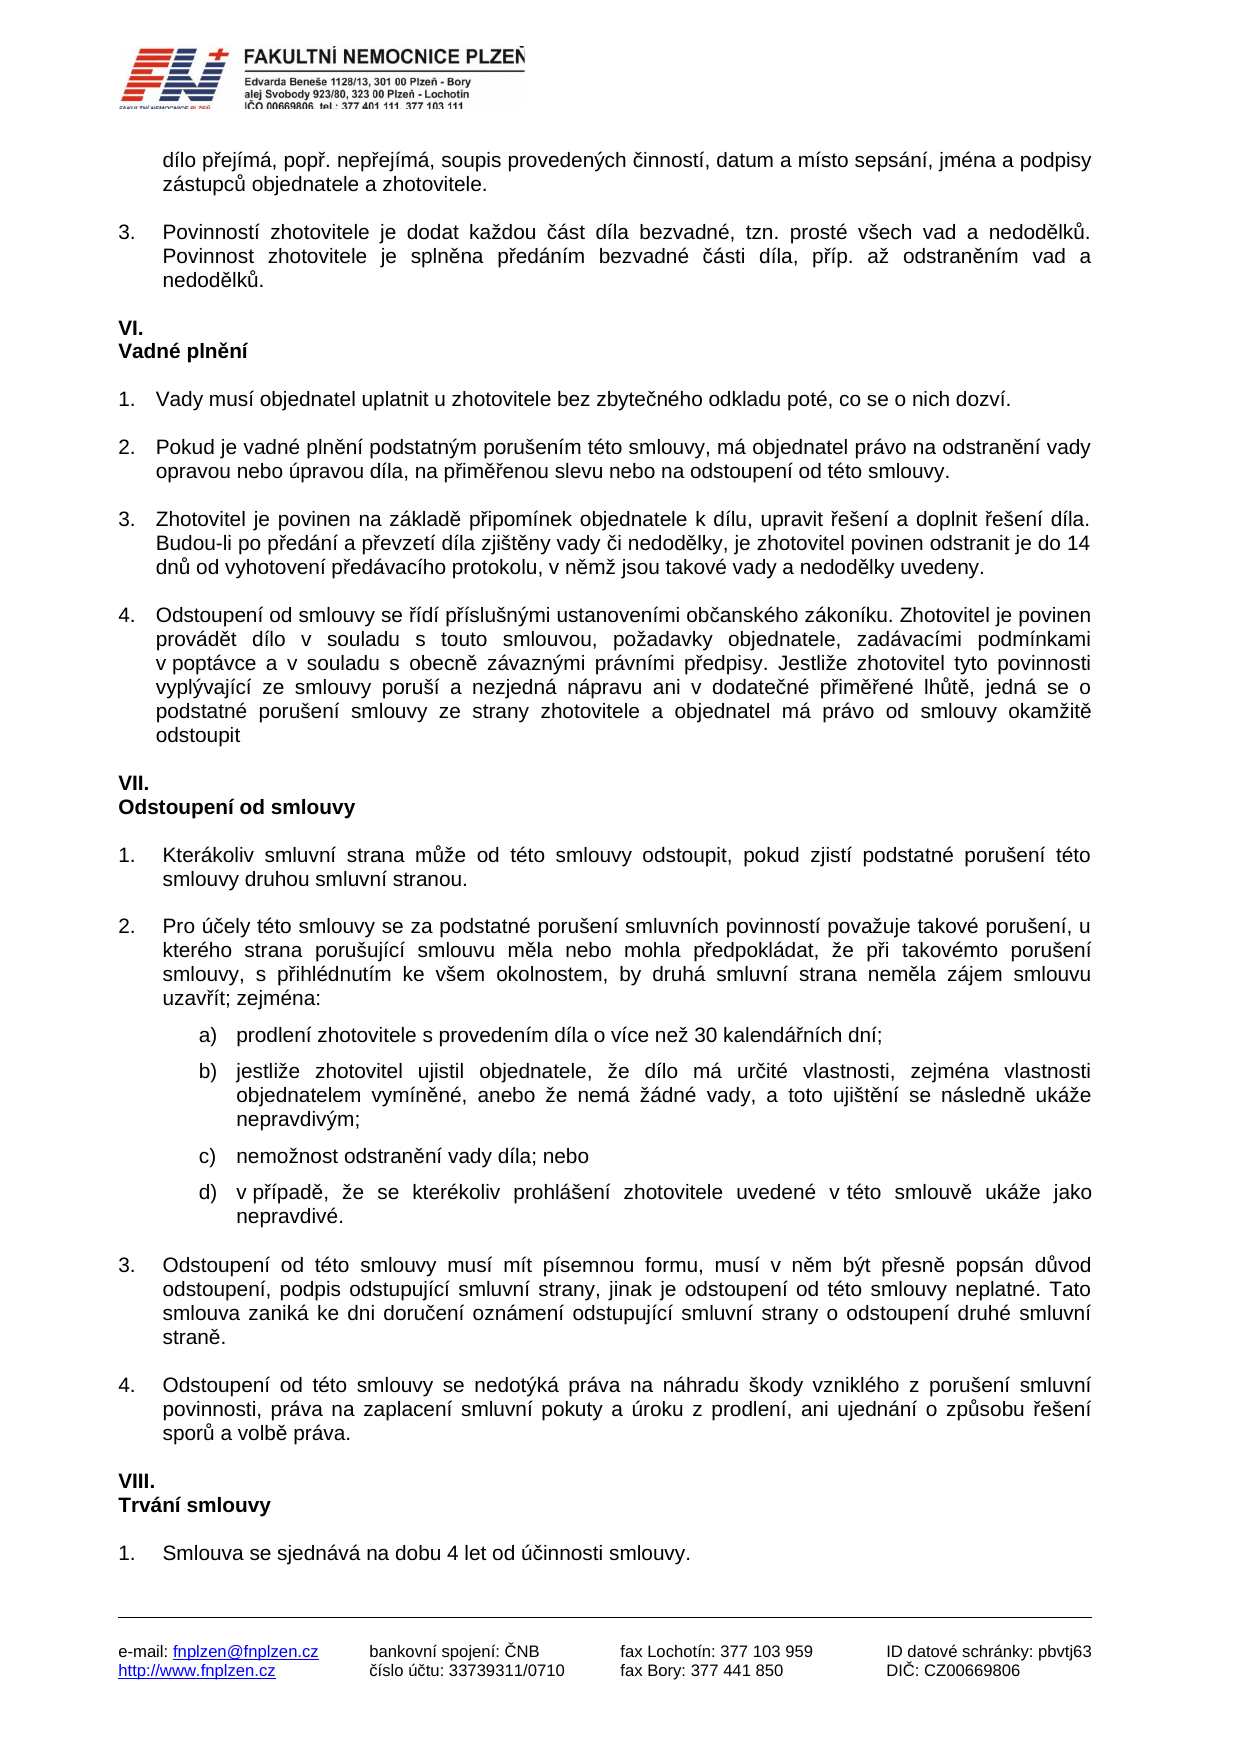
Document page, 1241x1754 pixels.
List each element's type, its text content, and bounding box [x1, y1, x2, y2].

list Povinností zhotovitele je dodat každou část díla bezvadné, tzn. prosté všech vad a nedodělků. Povinnost zhotovitele je splněna předáním bezvadné části díla, příp. až odstraněním vad a nedodělků. [118, 219, 1092, 291]
list prodlení zhotovitele s provedením díla o více než 30 kalendářních dní; [199, 1023, 1092, 1047]
list Smlouva se sjednává na dobu 4 let od účinnosti smlouvy. [118, 1540, 1092, 1564]
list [118, 148, 1092, 196]
list Kterákoliv smluvní strana může od této smlouvy odstoupit, pokud zjistí podstatné porušení této smlouvy druhou smluvní stranou. [118, 842, 1092, 890]
text VII. [118, 771, 1092, 794]
picture [118, 46, 525, 109]
text Vadné plnění [118, 339, 1092, 363]
list v případě, že se kterékoliv prohlášení zhotovitele uvedené v této smlouvě ukáže jako nepravdivé. [199, 1180, 1092, 1228]
list Odstoupení od této smlouvy musí mít písemnou formu, musí v něm být přesně popsán důvod odstoupení, podpis odstupující smluvní strany, jinak je odstoupení od této smlouvy neplatné. Tato smlouva zaniká ke dni doručení oznámení odstupující smluvní strany o odstoupení druhé smluvní straně. [118, 1253, 1092, 1349]
text Trvání smlouvy [118, 1492, 1092, 1516]
list Pro účely této smlouvy se za podstatné porušení smluvních povinností považuje takové porušení, u kterého strana porušující smlouvu měla nebo mohla předpokládat, že při takovémto porušení smlouvy, s přihlédnutím ke všem okolnostem, by druhá smluvní strana neměla zájem smlouvu uzavřít; zejména: [118, 914, 1092, 1010]
list jestliže zhotovitel ujistil objednatele, že dílo má určité vlastnosti, zejména vlastnosti objednatelem vymíněné, anebo že nemá žádné vady, a toto ujištění se následně ukáže nepravdivým; [199, 1059, 1092, 1131]
text VI. [118, 315, 1092, 339]
list Zhotovitel je povinen na základě připomínek objednatele k dílu, upravit řešení a doplnit řešení díla. Budou-li po předání a převzetí díla zjištěny vady či nedodělky, je zhotovitel povinen odstranit je do 14 dnů od vyhotovení předávacího protokolu, v němž jsou takové vady a nedodělky uvedeny. [118, 507, 1092, 579]
text Odstoupení od smlouvy [118, 794, 1092, 818]
list nemožnost odstranění vady díla; nebo [199, 1143, 1092, 1167]
list Odstoupení od této smlouvy se nedotýká práva na náhradu škody vzniklého z porušení smluvní povinnosti, práva na zaplacení smluvní pokuty a úroku z prodlení, ani ujednání o způsobu řešení sporů a volbě práva. [118, 1373, 1092, 1444]
list Odstoupení od smlouvy se řídí příslušnými ustanoveními občanského zákoníku. Zhotovitel je povinen provádět dílo v souladu s touto smlouvou, požadavky objednatele, zadávacími podmínkami v poptávce a v souladu s obecně závaznými právními předpisy. Jestliže zhotovitel tyto povinnosti vyplývající ze smlouvy poruší a nezjedná nápravu ani v dodatečné přiměřené lhůtě, jedná se o podstatné porušení smlouvy ze strany zhotovitele a objednatel má právo od smlouvy okamžitě odstoupit [118, 603, 1092, 747]
list Pokud je vadné plnění podstatným porušením této smlouvy, má objednatel právo na odstranění vady opravou nebo úpravou díla, na přiměřenou slevu nebo na odstoupení od této smlouvy. [118, 435, 1092, 483]
text VIII. [118, 1468, 1092, 1492]
list Vady musí objednatel uplatnit u zhotovitele bez zbytečného odkladu poté, co se o nich dozví. [118, 387, 1092, 411]
